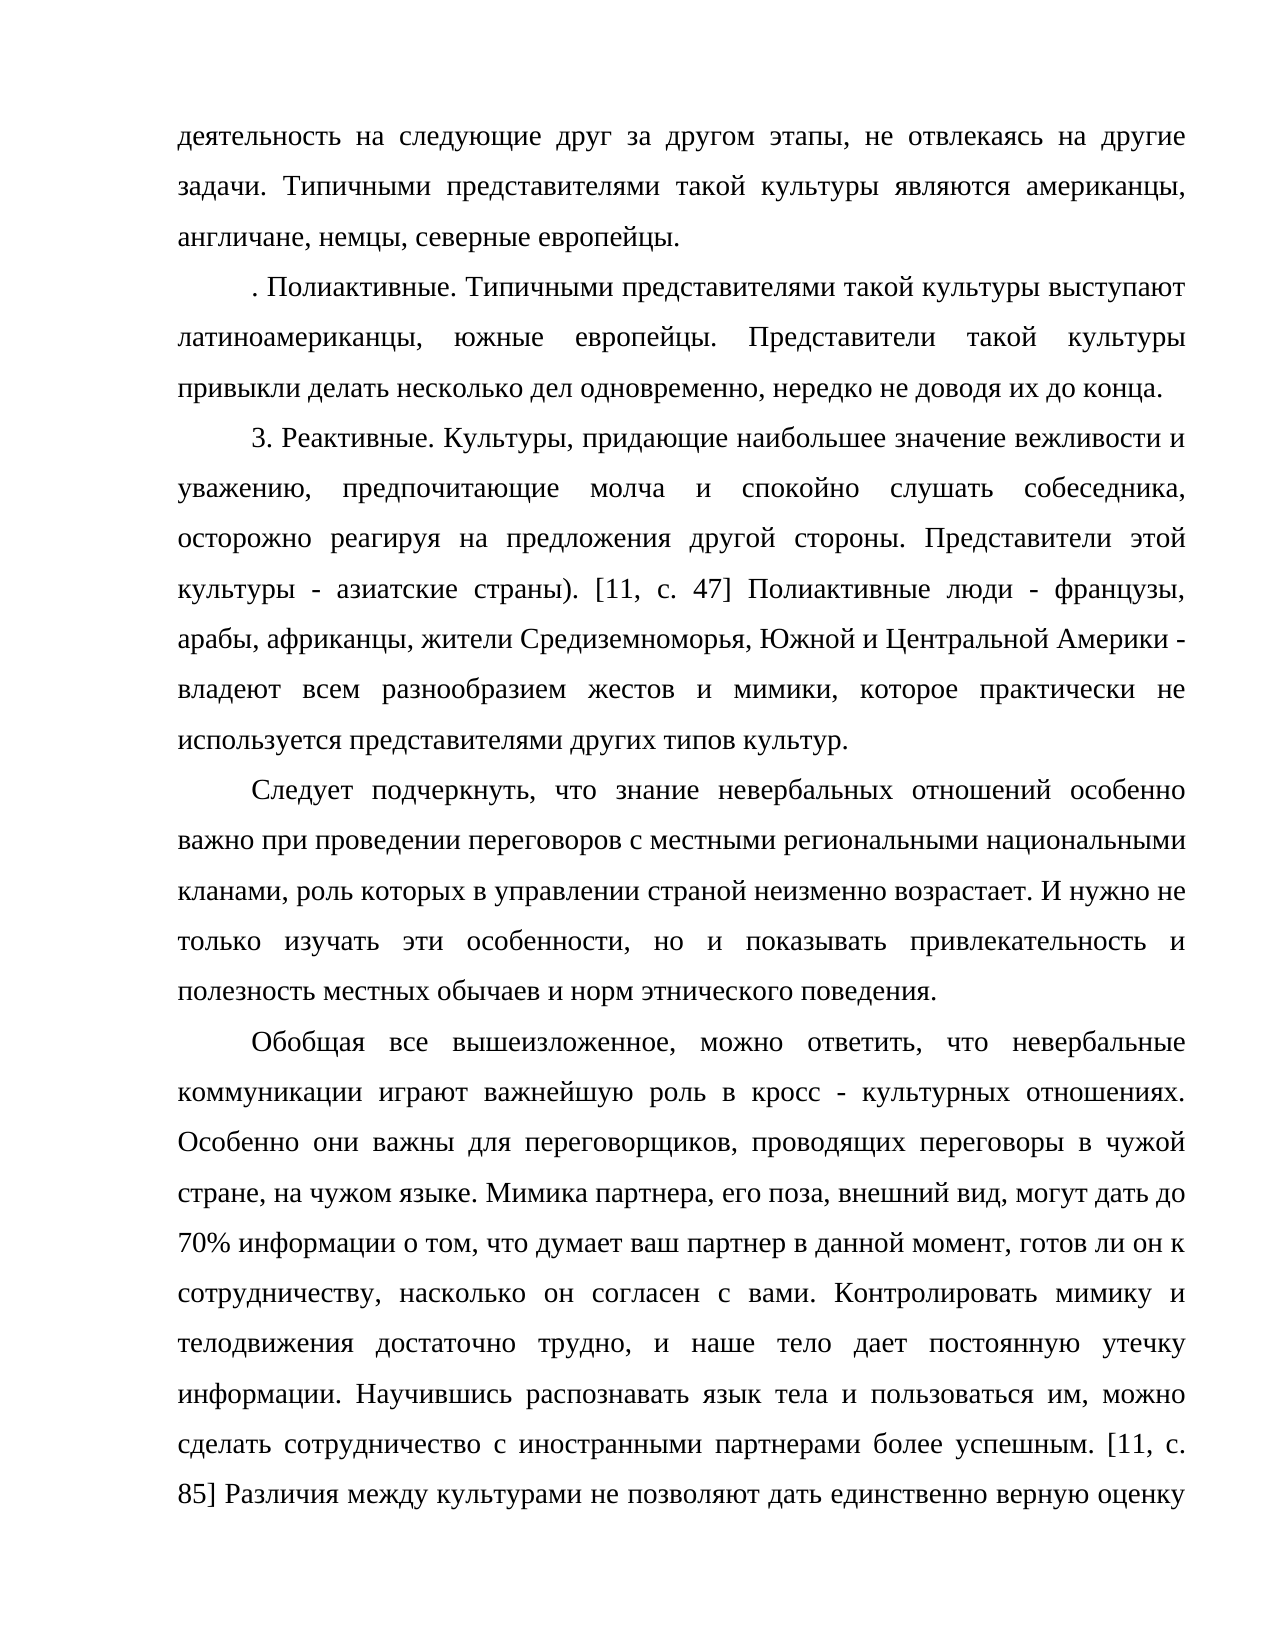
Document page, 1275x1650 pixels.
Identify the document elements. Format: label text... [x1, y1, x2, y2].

text Следует подчеркнуть, что знание невербальных отношений особенно важно при проведении переговоров с местными региональными национальными кланами, роль которых в управлении страной неизменно возрастает. И нужно не только изучать эти особенности, но и показывать привлекательность и полезность местных обычаев и норм этнического поведения. [177, 772, 1186, 1007]
text . Полиактивные. Типичными представителями такой культуры выступают латиноамериканцы, южные европейцы. Представители такой культуры привыкли делать несколько дел одновременно, нередко не доводя их до конца. [177, 269, 1186, 403]
text 3. Реактивные. Культуры, придающие наибольшее значение вежливости и уважению, предпочитающие молча и спокойно слушать собеседника, осторожно реагируя на предложения другой стороны. Представители этой культуры - азиатские страны). [11, с. 47] Полиактивные люди - французы, арабы, африканцы, жители Средиземноморья, Южной и Центральной Америки - владеют всем разнообразием жестов и мимики, которое практически не используется представителями других типов культур. [177, 420, 1186, 755]
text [177, 1024, 1186, 1510]
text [177, 118, 1186, 252]
